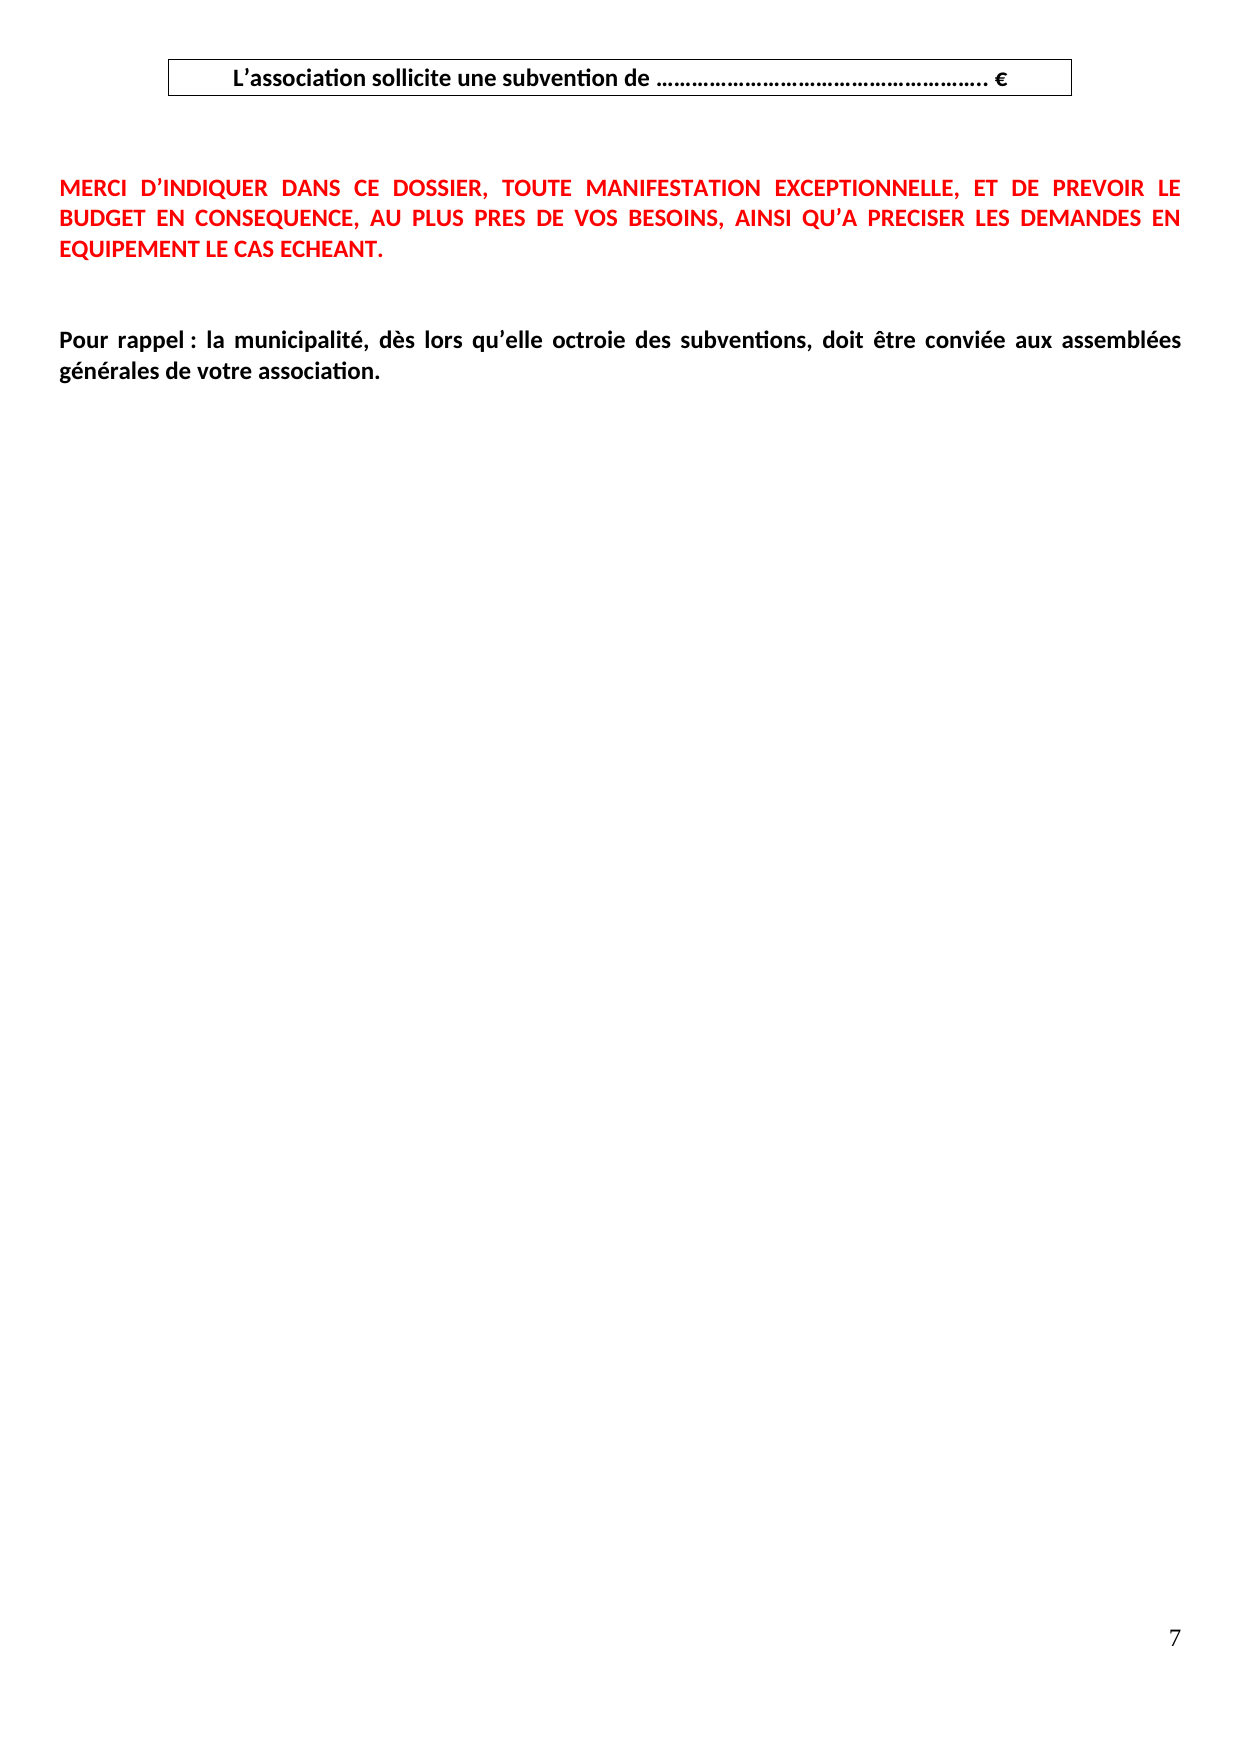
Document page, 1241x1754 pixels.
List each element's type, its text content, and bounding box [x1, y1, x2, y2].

text Pour rappel : la municipalité, dès lors qu’elle octroie des subventions, doit être conviée aux assemblées générales de votre association. [59, 325, 1181, 386]
text MERCI D’INDIQUER DANS CE DOSSIER, TOUTE MANIFESTATION EXCEPTIONNELLE, ET DE PREVOIR LE BUDGET EN CONSEQUENCE, AU PLUS PRES DE VOS BESOINS, AINSI QU’A PRECISER LES DEMANDES EN EQUIPEMENT LE CAS ECHEANT. [59, 172, 1181, 264]
text L’association sollicite une subvention de ……………………………………………….. € [169, 60, 1071, 95]
